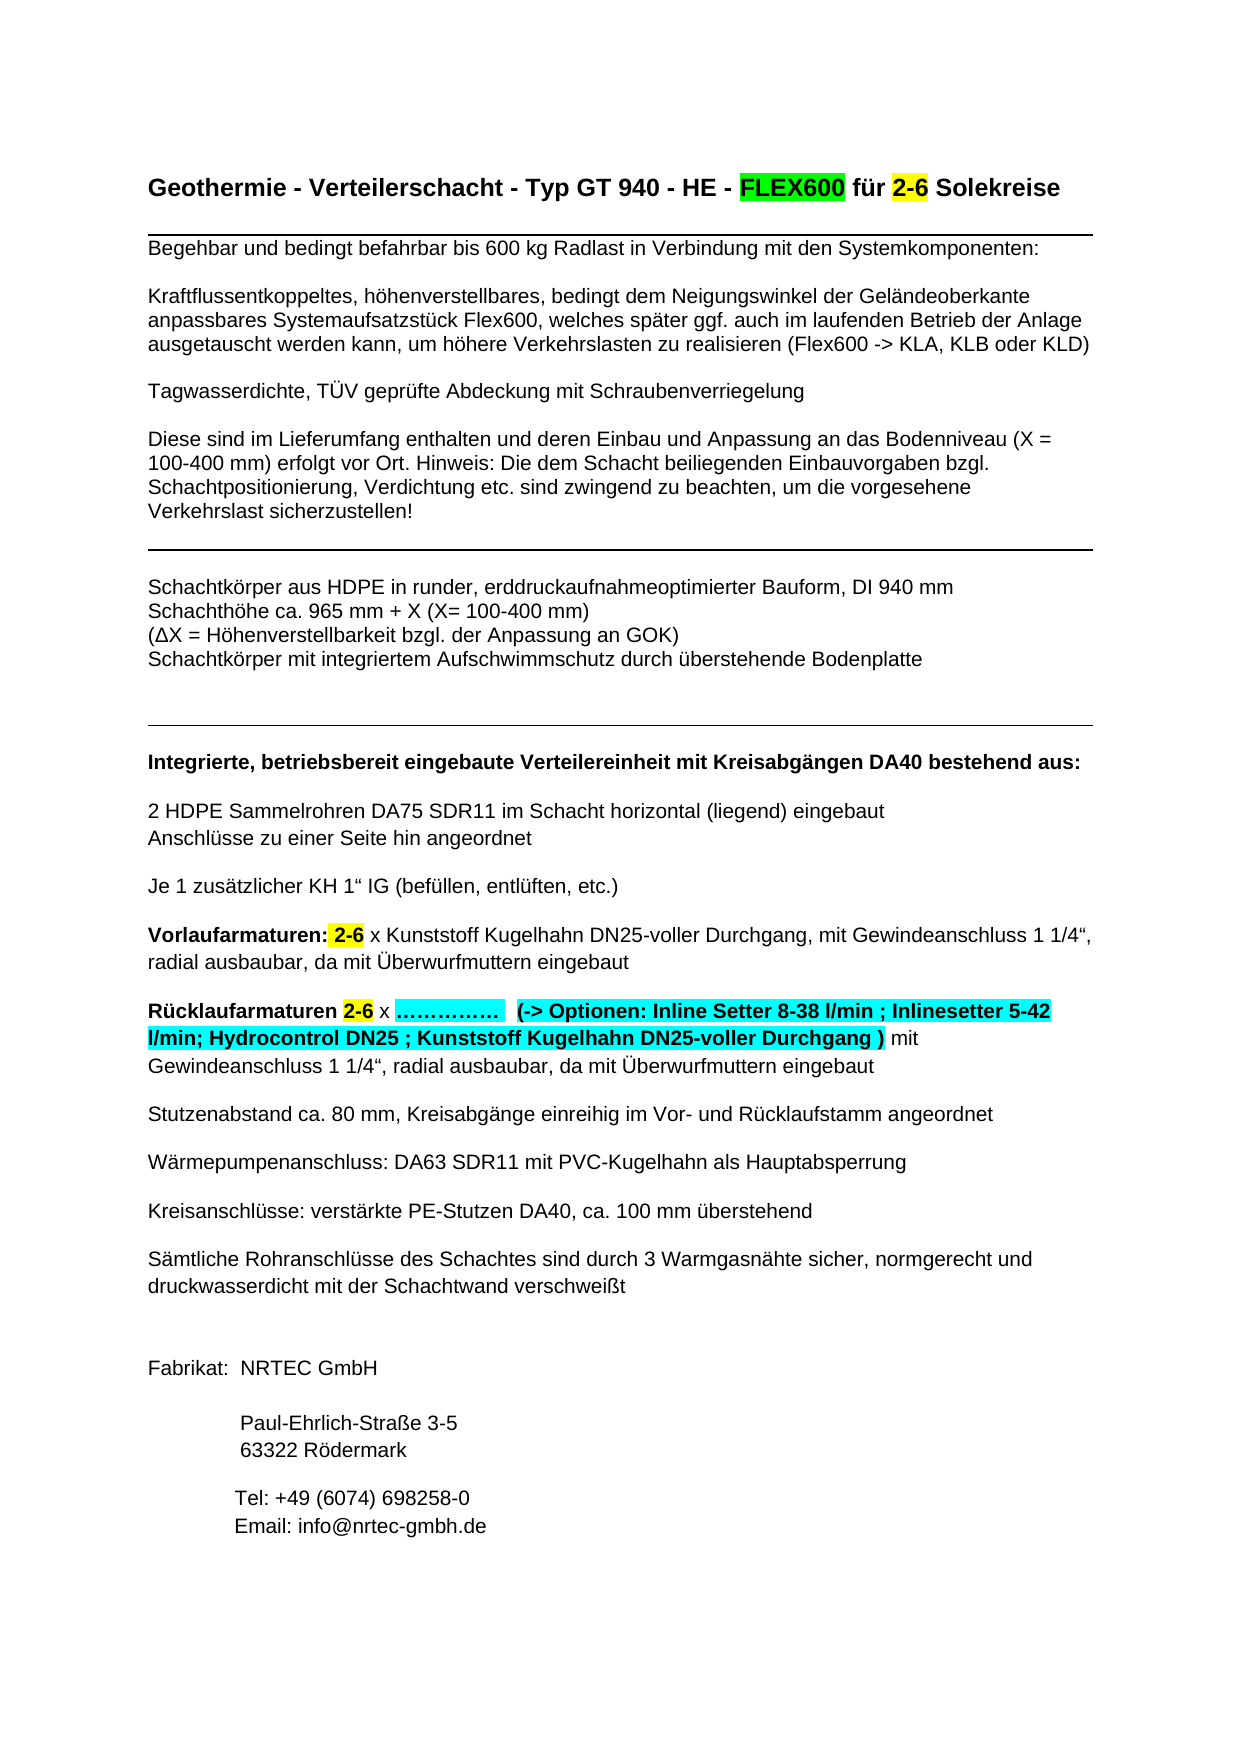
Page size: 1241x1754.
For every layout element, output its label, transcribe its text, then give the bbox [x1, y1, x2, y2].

text Wärmepumpenanschluss: DA63 SDR11 mit PVC-Kugelhahn als Hauptabsperrung [148, 1150, 1093, 1174]
subtitle Geothermie - Verteilerschacht - Typ GT 940 - HE - FLEX600 für 2-6 Solekreise [928, 173, 1093, 201]
text Stutzenabstand ca. 80 mm, Kreisabgänge einreihig im Vor- und Rücklaufstamm angeordnet [148, 1102, 1093, 1126]
text Integrierte, betriebsbereit eingebaute Verteilereinheit mit Kreisabgängen DA40 bestehend aus: [148, 750, 1093, 774]
text Rücklaufarmaturen 2-6 x …………… (-> Optionen: Inline Setter 8-38 l/min ; Inlinesetter 5-42 l/min; Hydrocontrol DN25 ; Kunststoff Kugelhahn DN25-voller Durchgang ) mit Gewindeanschluss 1 1/4“, radial ausbaubar, da mit Überwurfmuttern eingebaut [148, 998, 1093, 1077]
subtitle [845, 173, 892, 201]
text Fabrikat: NRTEC GmbH Paul-Ehrlich-Straße 3-5 63322 Rödermark [148, 1355, 1093, 1462]
text Tel: +49 (6074) 698258-0 Email: info@nrtec-gmbh.de [148, 1486, 1093, 1538]
text Diese sind im Lieferumfang enthalten und deren Einbau und Anpassung an das Bodenniveau (X = 100-400 mm) erfolgt vor Ort. Hinweis: Die dem Schacht beiliegenden Einbauvorgaben bzgl. Schachtpositionierung, Verdichtung etc. sind zwingend zu beachten, um die vorgesehene Verkehrslast sicherzustellen! [148, 427, 1093, 523]
text Begehbar und bedingt befahrbar bis 600 kg Radlast in Verbindung mit den Systemkomponenten: [148, 236, 1093, 259]
text 2 HDPE Sammelrohren DA75 SDR11 im Schacht horizontal (liegend) eingebaut Anschlüsse zu einer Seite hin angeordnet [148, 798, 1093, 850]
text Kreisanschlüsse: verstärkte PE-Stutzen DA40, ca. 100 mm überstehend [148, 1198, 1093, 1222]
text Je 1 zusätzlicher KH 1“ IG (befüllen, entlüften, etc.) [148, 874, 1093, 898]
text Vorlaufarmaturen: 2-6 x Kunststoff Kugelhahn DN25-voller Durchgang, mit Gewindeanschluss 1 1/4“, radial ausbaubar, da mit Überwurfmuttern eingebaut [148, 923, 1093, 974]
text Schachtkörper aus HDPE in runder, erddruckaufnahmeoptimierter Bauform, DI 940 mm [148, 575, 1137, 599]
text Schachthöhe ca. 965 mm + X (X= 100-400 mm) [148, 599, 1137, 623]
text Kraftflussentkoppeltes, höhenverstellbares, bedingt dem Neigungswinkel der Geländeoberkante anpassbares Systemaufsatzstück Flex600, welches später ggf. auch im laufenden Betrieb der Anlage ausgetauscht werden kann, um höhere Verkehrslasten zu realisieren (Flex600 -> KLA, KLB oder KLD) [148, 283, 1093, 355]
text Schachtkörper mit integriertem Aufschwimmschutz durch überstehende Bodenplatte [148, 647, 1137, 671]
text Tagwasserdichte, TÜV geprüfte Abdeckung mit Schraubenverriegelung [148, 379, 1093, 403]
text Sämtliche Rohranschlüsse des Schachtes sind durch 3 Warmgasnähte sicher, normgerecht und druckwasserdicht mit der Schachtwand verschweißt [148, 1247, 1093, 1330]
text (ΔX = Höhenverstellbarkeit bzgl. der Anpassung an GOK) [148, 623, 1137, 647]
subtitle Geothermie - Verteilerschacht - Typ GT 940 - HE - FLEX600 für 2-6 Solekreise [148, 173, 740, 201]
